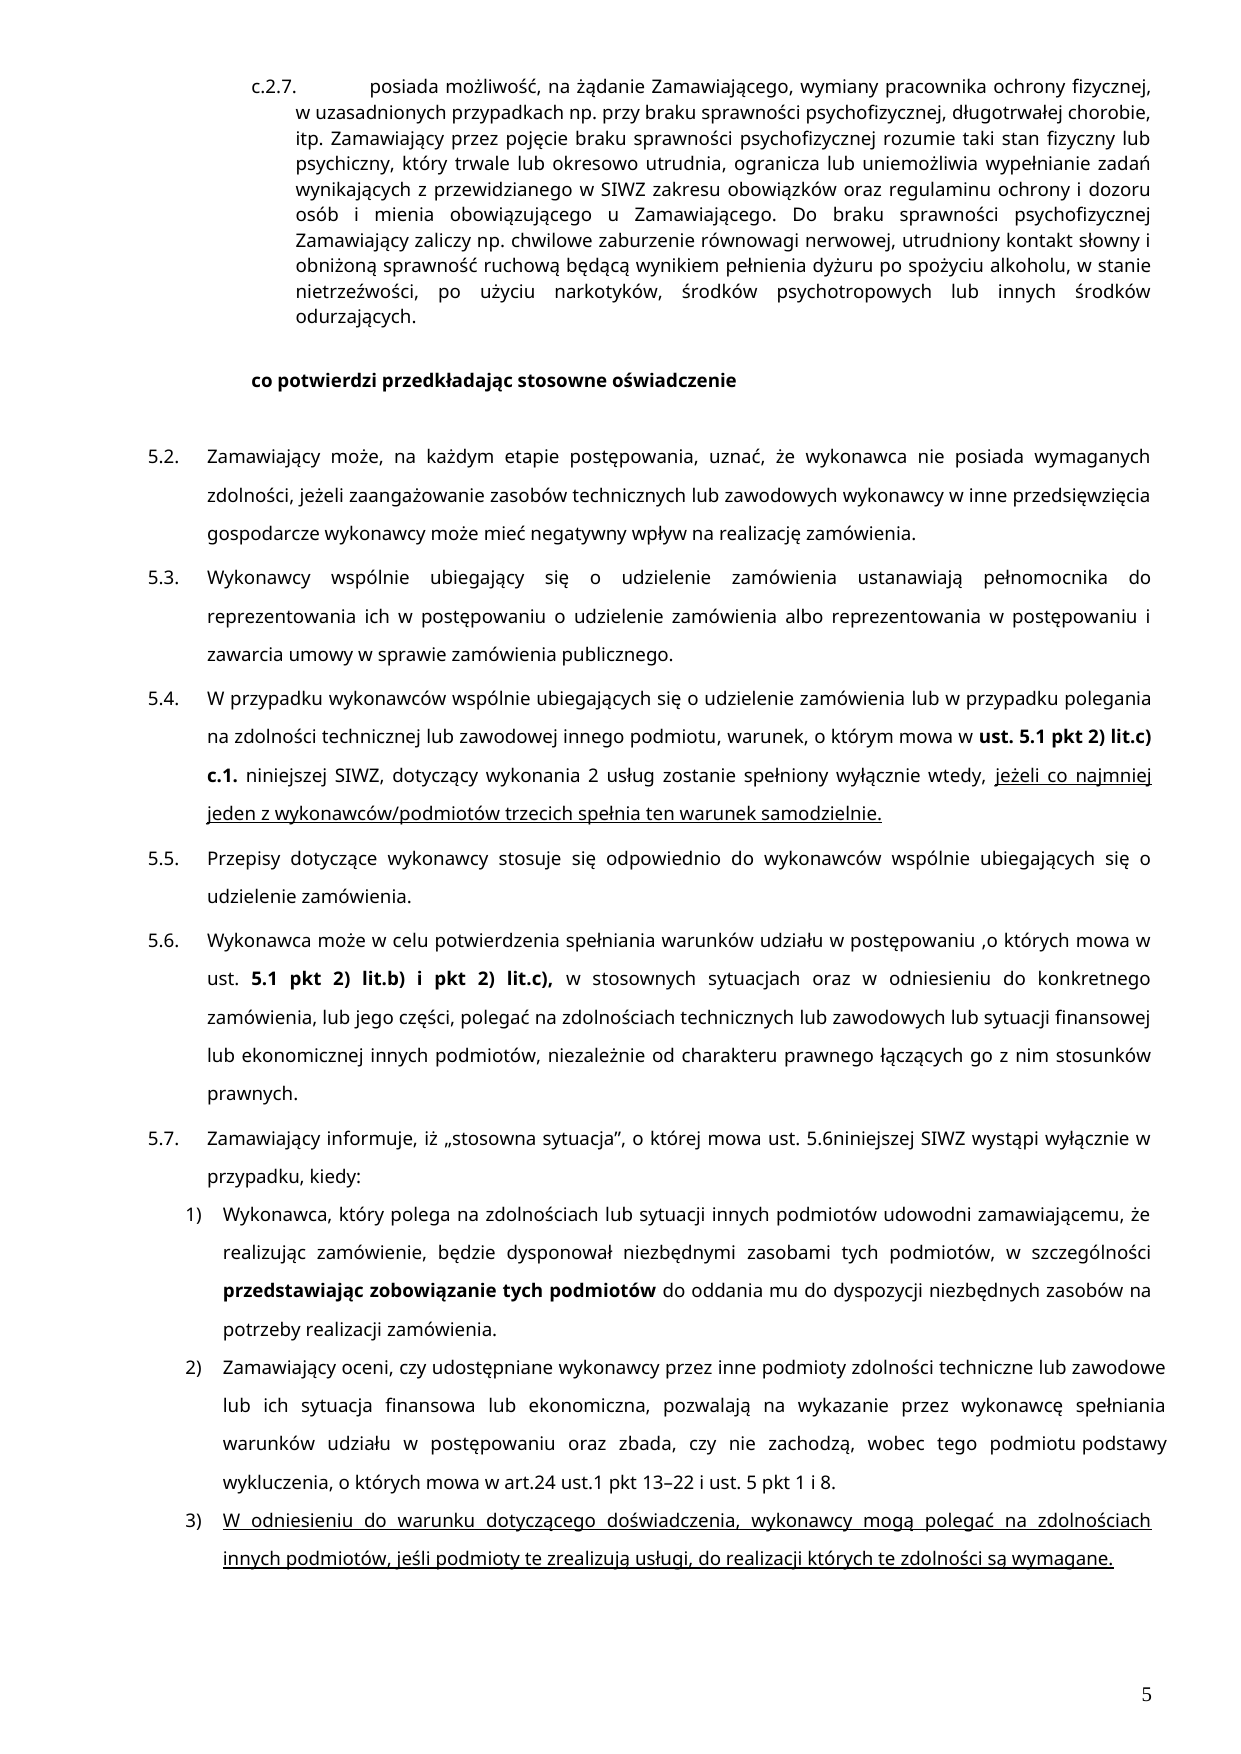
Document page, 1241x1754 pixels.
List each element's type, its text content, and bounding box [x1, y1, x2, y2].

list Zamawiający oceni, czy udostępniane wykonawcy przez inne podmioty zdolności techniczne lub zawodowe lub ich sytuacja finansowa lub ekonomiczna, pozwalają na wykazanie przez wykonawcę spełniania warunków udziału w postępowaniu oraz zbada, czy nie zachodzą, wobec tego podmiotu podstawy wykluczenia, o których mowa w art.24 ust.1 pkt 13–22 i ust. 5 pkt 1 i 8. [185, 1354, 1167, 1494]
list Zamawiający może, na każdym etapie postępowania, uznać, że wykonawca nie posiada wymaganych zdolności, jeżeli zaangażowanie zasobów technicznych lub zawodowych wykonawcy w inne przedsięwzięcia gospodarcze wykonawcy może mieć negatywny wpływ na realizację zamówienia. [148, 444, 1152, 546]
list Przepisy dotyczące wykonawcy stosuje się odpowiednio do wykonawców wspólnie ubiegających się o udzielenie zamówienia. [148, 845, 1152, 908]
text c.2.7. posiada możliwość, na żądanie Zamawiającego, wymiany pracownika ochrony fizycznej, w uzasadnionych przypadkach np. przy braku sprawności psychofizycznej, długotrwałej chorobie, itp. Zamawiający przez pojęcie braku sprawności psychofizycznej rozumie taki stan fizyczny lub psychiczny, który trwale lub okresowo utrudnia, ogranicza lub uniemożliwia wypełnianie zadań wynikających z przewidzianego w SIWZ zakresu obowiązków oraz regulaminu ochrony i dozoru osób i mienia obowiązującego u Zamawiającego. Do braku sprawności psychofizycznej Zamawiający zaliczy np. chwilowe zaburzenie równowagi nerwowej, utrudniony kontakt słowny i obniżoną sprawność ruchową będącą wynikiem pełnienia dyżuru po spożyciu alkoholu, w stanie nietrzeźwości, po użyciu narkotyków, środków psychotropowych lub innych środków odurzających. [251, 74, 1152, 329]
list Zamawiający informuje, iż „stosowna sytuacja”, o której mowa ust. 5.6niniejszej SIWZ wystąpi wyłącznie w przypadku, kiedy: [148, 1125, 1152, 1189]
list Wykonawcy wspólnie ubiegający się o udzielenie zamówienia ustanawiają pełnomocnika do reprezentowania ich w postępowaniu o udzielenie zamówienia albo reprezentowania w postępowaniu i zawarcia umowy w sprawie zamówienia publicznego. [148, 565, 1152, 667]
list W przypadku wykonawców wspólnie ubiegających się o udzielenie zamówienia lub w przypadku polegania na zdolności technicznej lub zawodowej innego podmiotu, warunek, o którym mowa w ust. 5.1 pkt 2) lit.c) c.1. niniejszej SIWZ, dotyczący wykonania 2 usług zostanie spełniony wyłącznie wtedy, jeżeli co najmniej jeden z wykonawców/podmiotów trzecich spełnia ten warunek samodzielnie. [148, 686, 1152, 826]
list W odniesieniu do warunku dotyczącego doświadczenia, wykonawcy mogą polegać na zdolnościach innych podmiotów, jeśli podmioty te zrealizują usługi, do realizacji których te zdolności są wymagane. [185, 1507, 1152, 1571]
text co potwierdzi przedkładając stosowne oświadczenie [251, 367, 1152, 393]
list Wykonawca może w celu potwierdzenia spełniania warunków udziału w postępowaniu ,o których mowa w ust. 5.1 pkt 2) lit.b) i pkt 2) lit.c), w stosownych sytuacjach oraz w odniesieniu do konkretnego zamówienia, lub jego części, polegać na zdolnościach technicznych lub zawodowych lub sytuacji finansowej lub ekonomicznej innych podmiotów, niezależnie od charakteru prawnego łączących go z nim stosunków prawnych. [148, 927, 1152, 1106]
list Wykonawca, który polega na zdolnościach lub sytuacji innych podmiotów udowodni zamawiającemu, że realizując zamówienie, będzie dysponował niezbędnymi zasobami tych podmiotów, w szczególności przedstawiając zobowiązanie tych podmiotów do oddania mu do dyspozycji niezbędnych zasobów na potrzeby realizacji zamówienia. [185, 1201, 1152, 1342]
